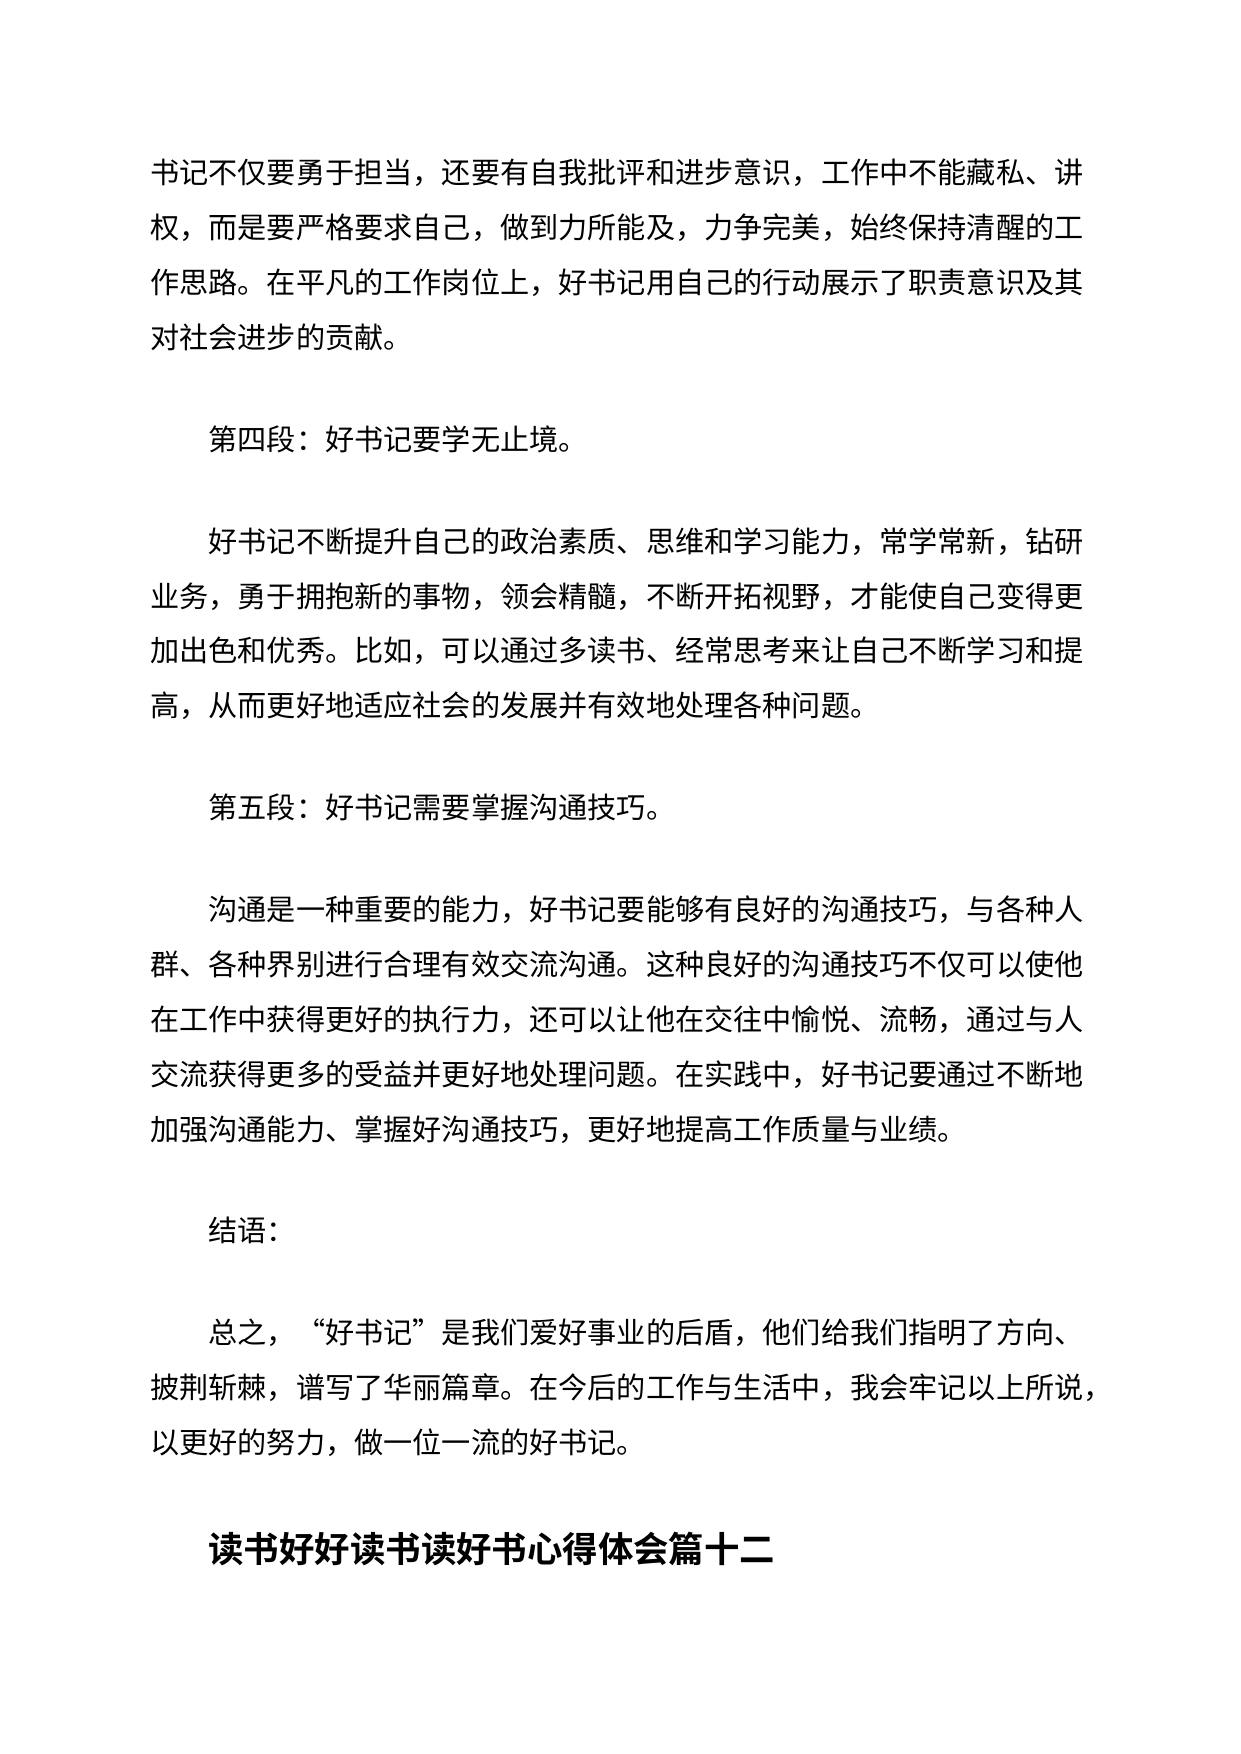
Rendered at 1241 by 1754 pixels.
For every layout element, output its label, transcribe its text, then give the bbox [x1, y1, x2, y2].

text 总之，“好书记”是我们爱好事业的后盾，他们给我们指明了方向、披荆斩棘，谱写了华丽篇章。在今后的工作与生活中，我会牢记以上所说，以更好的努力，做一位一流的好书记。 [150, 1309, 1090, 1462]
text 结语： [150, 1208, 1090, 1250]
text 读书好好读书读好书心得体会篇十二 [150, 1521, 1090, 1572]
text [150, 150, 1090, 357]
text 第五段：好书记需要掌握沟通技巧。 [150, 785, 1090, 827]
text 好书记不断提升自己的政治素质、思维和学习能力，常学常新，钻研业务，勇于拥抱新的事物，领会精髓，不断开拓视野，才能使自己变得更加出色和优秀。比如，可以通过多读书、经常思考来让自己不断学习和提高，从而更好地适应社会的发展并有效地处理各种问题。 [150, 518, 1090, 725]
text 第四段：好书记要学无止境。 [150, 416, 1090, 459]
text 沟通是一种重要的能力，好书记要能够有良好的沟通技巧，与各种人群、各种界别进行合理有效交流沟通。这种良好的沟通技巧不仅可以使他在工作中获得更好的执行力，还可以让他在交往中愉悦、流畅，通过与人交流获得更多的受益并更好地处理问题。在实践中，好书记要通过不断地加强沟通能力、掌握好沟通技巧，更好地提高工作质量与业绩。 [150, 886, 1090, 1148]
